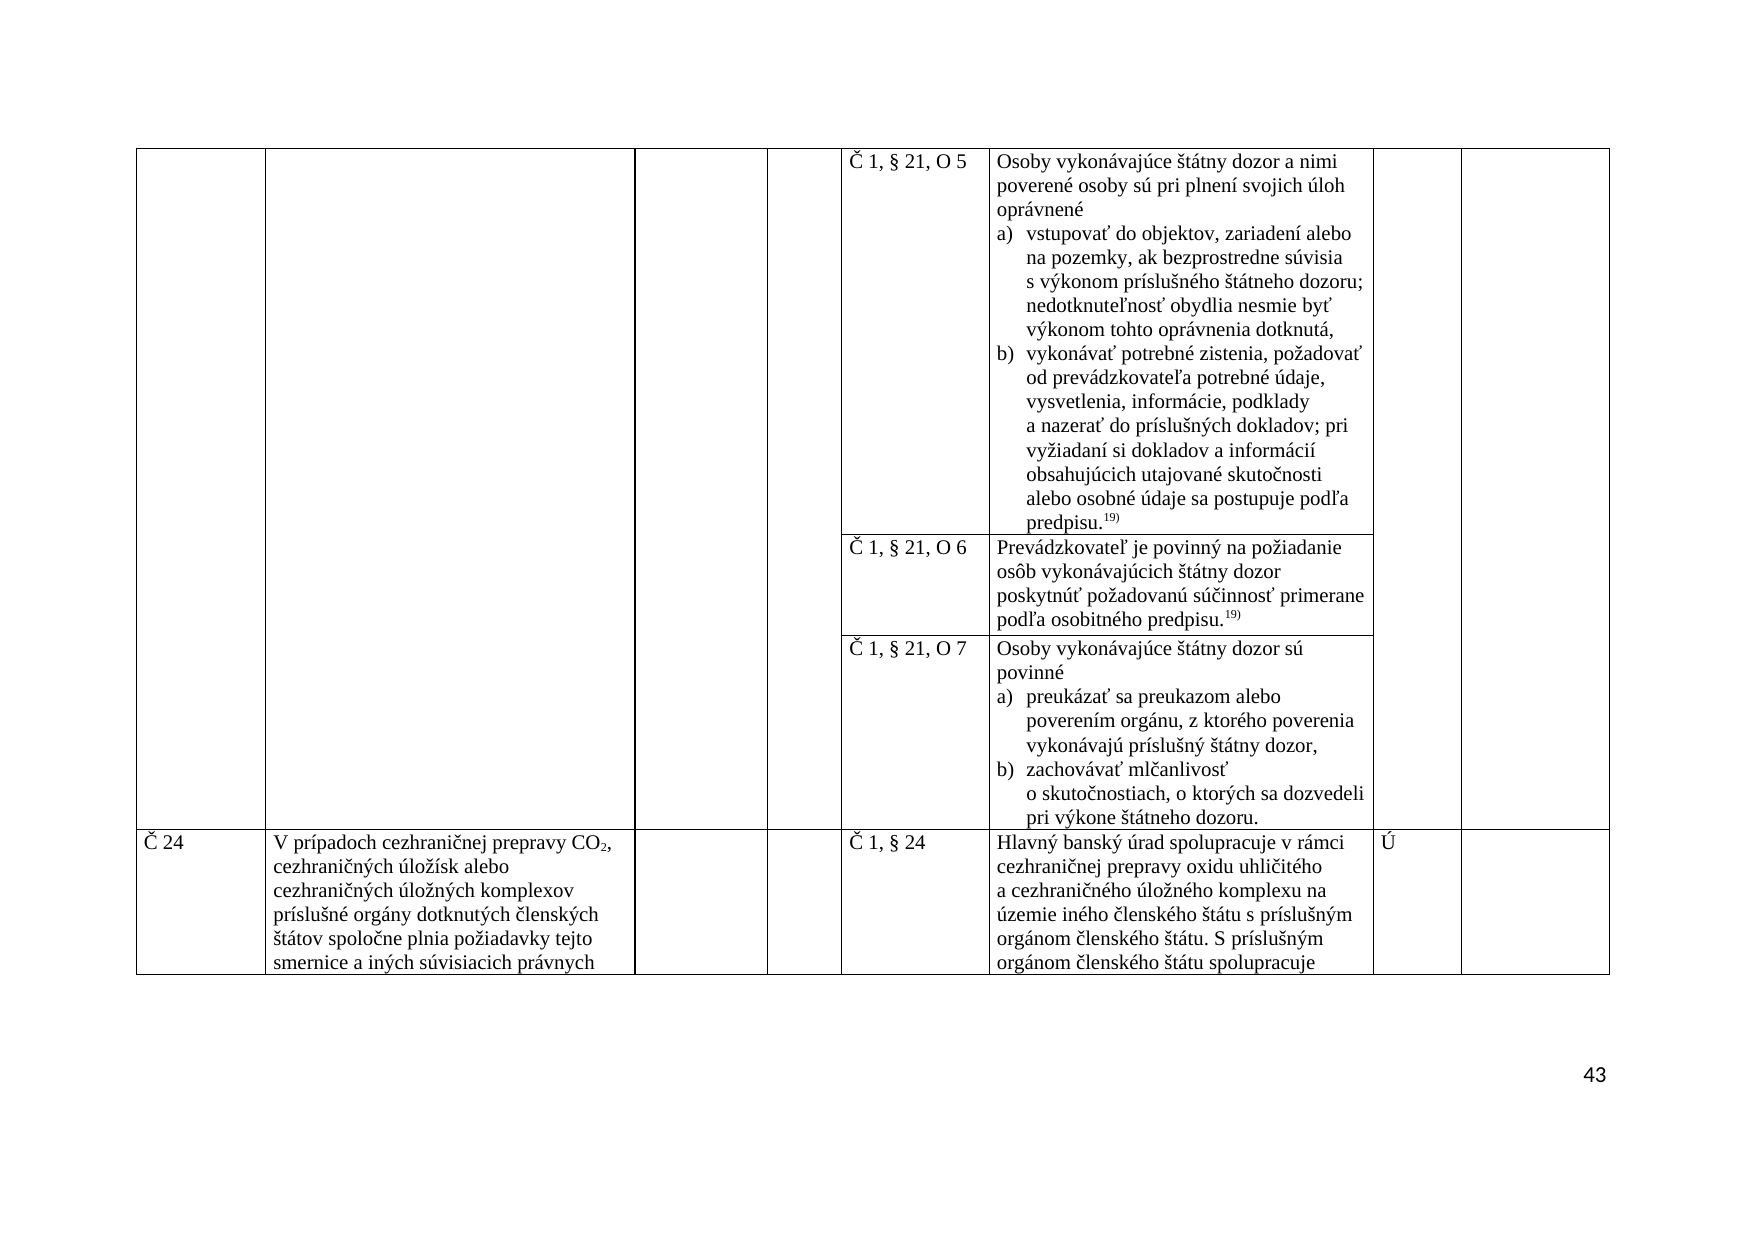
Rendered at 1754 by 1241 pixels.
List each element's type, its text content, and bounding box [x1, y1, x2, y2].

table_cell Osoby vykonávajúce štátny dozor sú povinné preukázať sa preukazom alebo poverením orgánu, z ktorého poverenia vykonávajú príslušný štátny dozor, zachovávať mlčanlivosť o skutočnostiach, o ktorých sa dozvedeli pri výkone štátneho dozoru. [990, 636, 1373, 829]
table_cell [636, 830, 767, 974]
table_cell Č 1, § 21, O 5 [842, 149, 989, 534]
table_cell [990, 830, 1373, 974]
table_cell Č 1, § 21, O 7 [842, 636, 989, 829]
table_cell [266, 830, 634, 974]
table_cell Ú [1374, 830, 1461, 974]
table_cell [768, 830, 841, 974]
table_cell Č 24 [137, 830, 265, 974]
table_cell Prevádzkovateľ je povinný na požiadanie osôb vykonávajúcich štátny dozor poskytnúť požadovanú súčinnosť primerane podľa osobitného predpisu.19) [990, 535, 1373, 635]
table_cell Osoby vykonávajúce štátny dozor a nimi poverené osoby sú pri plnení svojich úloh oprávnené vstupovať do objektov, zariadení alebo na pozemky, ak bezprostredne súvisia s výkonom príslušného štátneho dozoru; nedotknuteľnosť obydlia nesmie byť výkonom tohto oprávnenia dotknutá, vykonávať potrebné zistenia, požadovať od prevádzkovateľa potrebné údaje, vysvetlenia, informácie, podklady a nazerať do príslušných dokladov; pri vyžiadaní si dokladov a informácií obsahujúcich utajované skutočnosti alebo osobné údaje sa postupuje podľa predpisu.19) [990, 149, 1373, 534]
table_cell [1462, 830, 1609, 974]
table_cell Č 1, § 21, O 6 [842, 535, 989, 635]
table_cell Č 1, § 24 [842, 830, 989, 974]
